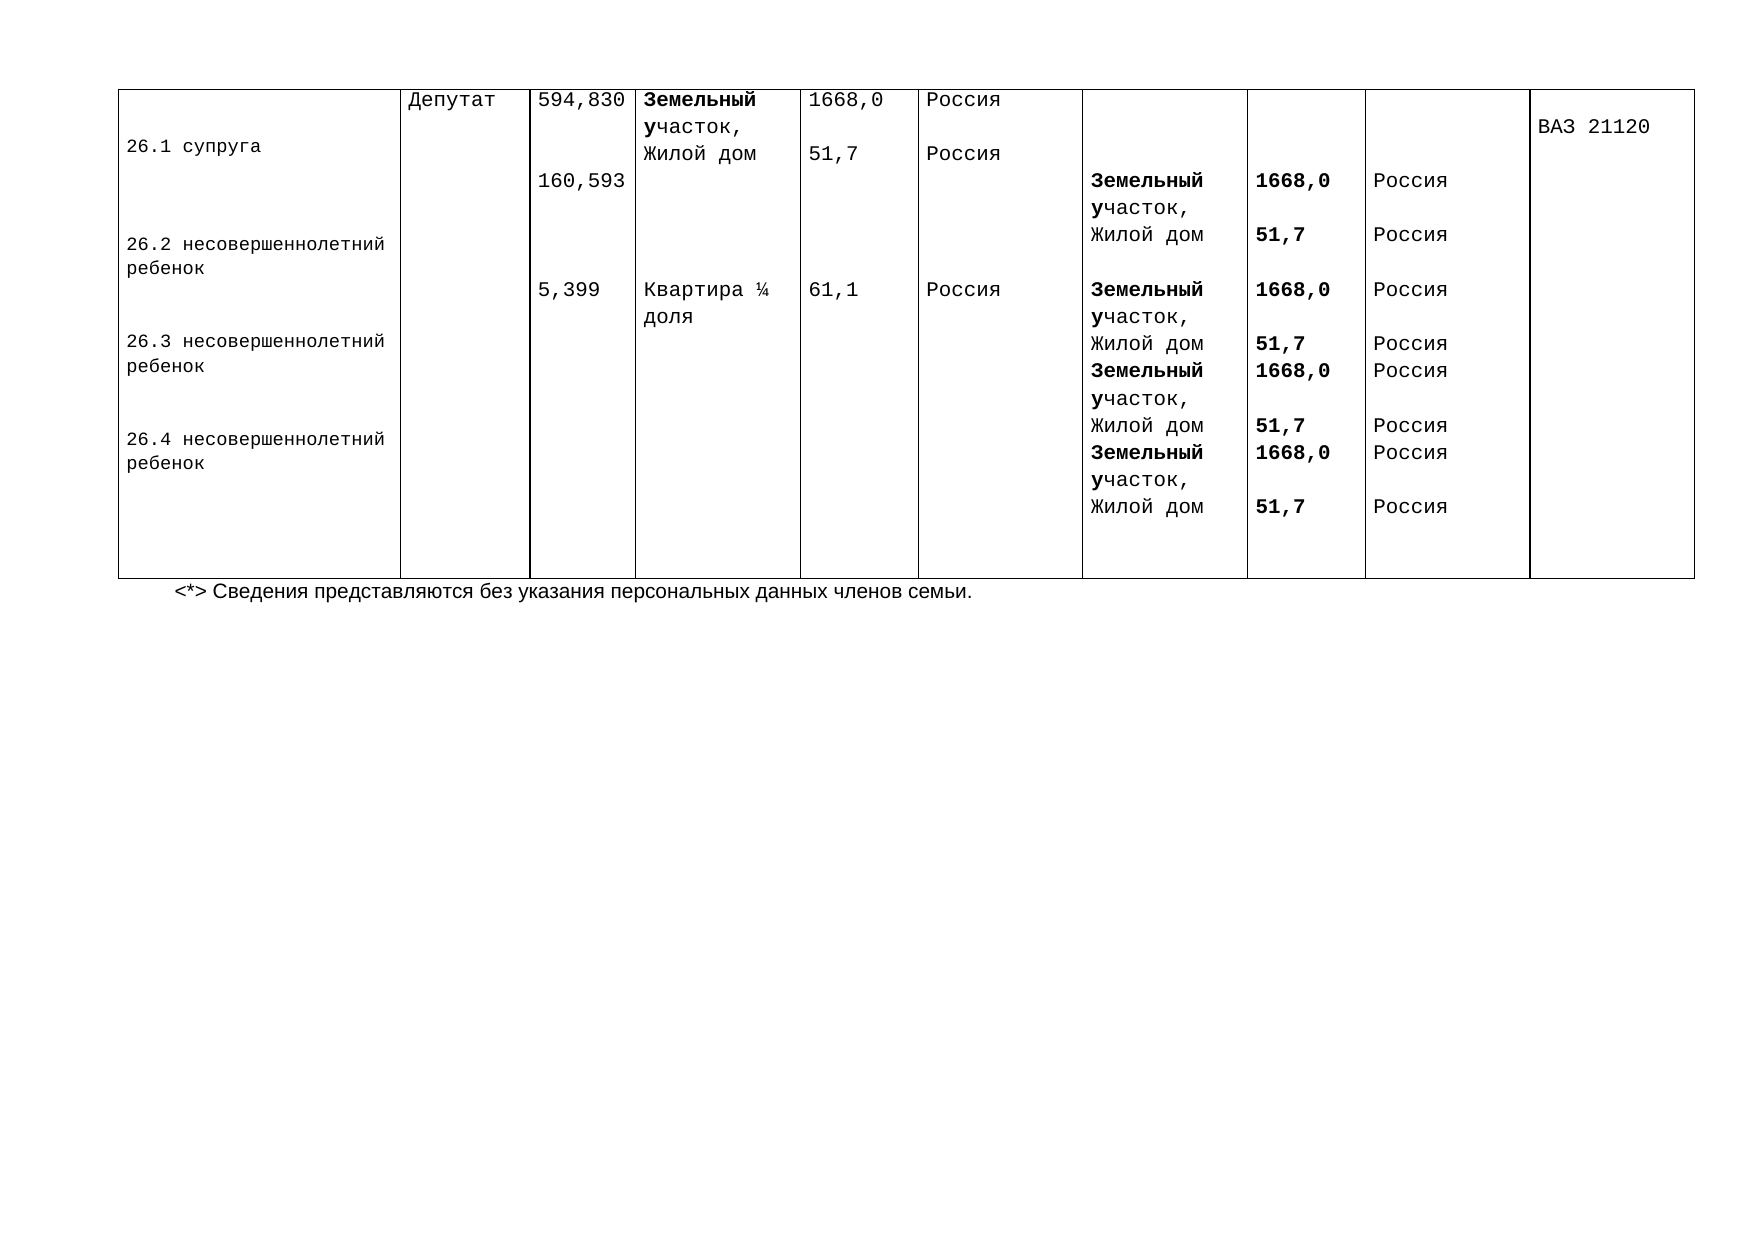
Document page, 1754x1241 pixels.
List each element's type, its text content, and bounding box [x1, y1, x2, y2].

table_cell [801, 90, 918, 578]
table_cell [636, 90, 800, 578]
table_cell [1366, 90, 1529, 578]
text <*> Сведения представляются без указания персональных данных членов семьи. [118, 579, 1636, 603]
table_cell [531, 90, 635, 578]
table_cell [119, 90, 400, 578]
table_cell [401, 90, 529, 578]
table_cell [1083, 90, 1247, 578]
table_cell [919, 90, 1082, 578]
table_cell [1248, 90, 1365, 578]
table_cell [1531, 90, 1694, 578]
